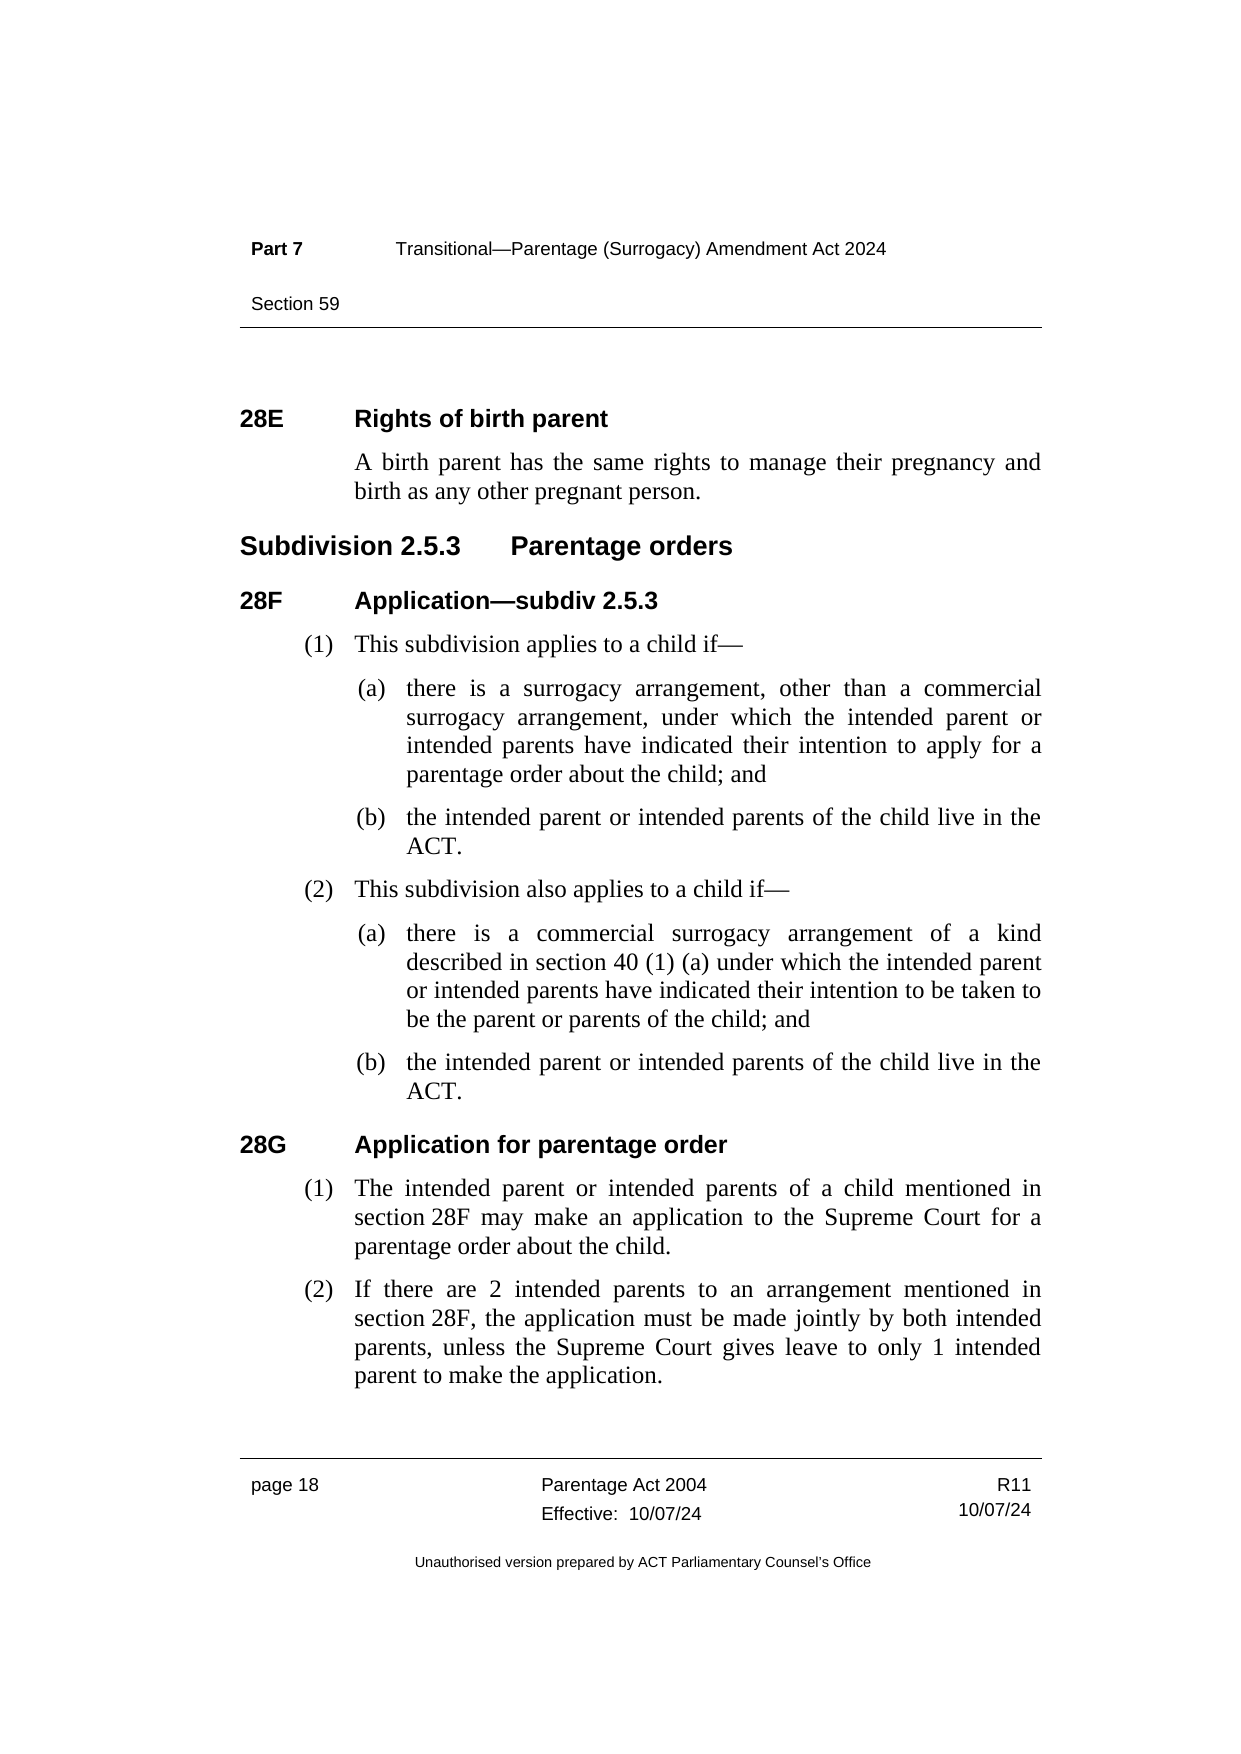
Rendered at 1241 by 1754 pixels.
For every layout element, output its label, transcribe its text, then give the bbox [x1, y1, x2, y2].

text (a) there is a surrogacy arrangement, other than a commercial surrogacy arrangement, under which the intended parent or intended parents have indicated their intention to apply for a parentage order about the child; and [239, 673, 1042, 788]
text (2) This subdivision also applies to a child if— [239, 874, 1042, 903]
text (a) there is a commercial surrogacy arrangement of a kind described in section 40 (1) (a) under which the intended parent or intended parents have indicated their intention to be taken to be the parent or parents of the child; and [239, 918, 1042, 1033]
text (b) the intended parent or intended parents of the child live in the ACT. [239, 1047, 1042, 1105]
text (1) This subdivision applies to a child if— [239, 629, 1042, 658]
text 28E Rights of birth parent [239, 404, 1042, 433]
text (2) If there are 2 intended parents to an arrangement mentioned in section 28F, the application must be made jointly by both intended parents, unless the Supreme Court gives leave to only 1 intended parent to make the application. [239, 1274, 1042, 1389]
text Subdivision 2.5.3 Parentage orders [239, 530, 1042, 561]
text A birth parent has the same rights to manage their pregnancy and birth as any other pregnant person. [354, 447, 1042, 505]
text (1) The intended parent or intended parents of a child mentioned in section 28F may make an application to the Supreme Court for a parentage order about the child. [239, 1173, 1042, 1259]
text (b) the intended parent or intended parents of the child live in the ACT. [239, 802, 1042, 860]
text 28G Application for parentage order [239, 1130, 1042, 1159]
text 28F Application—subdiv 2.5.3 [239, 586, 1042, 615]
